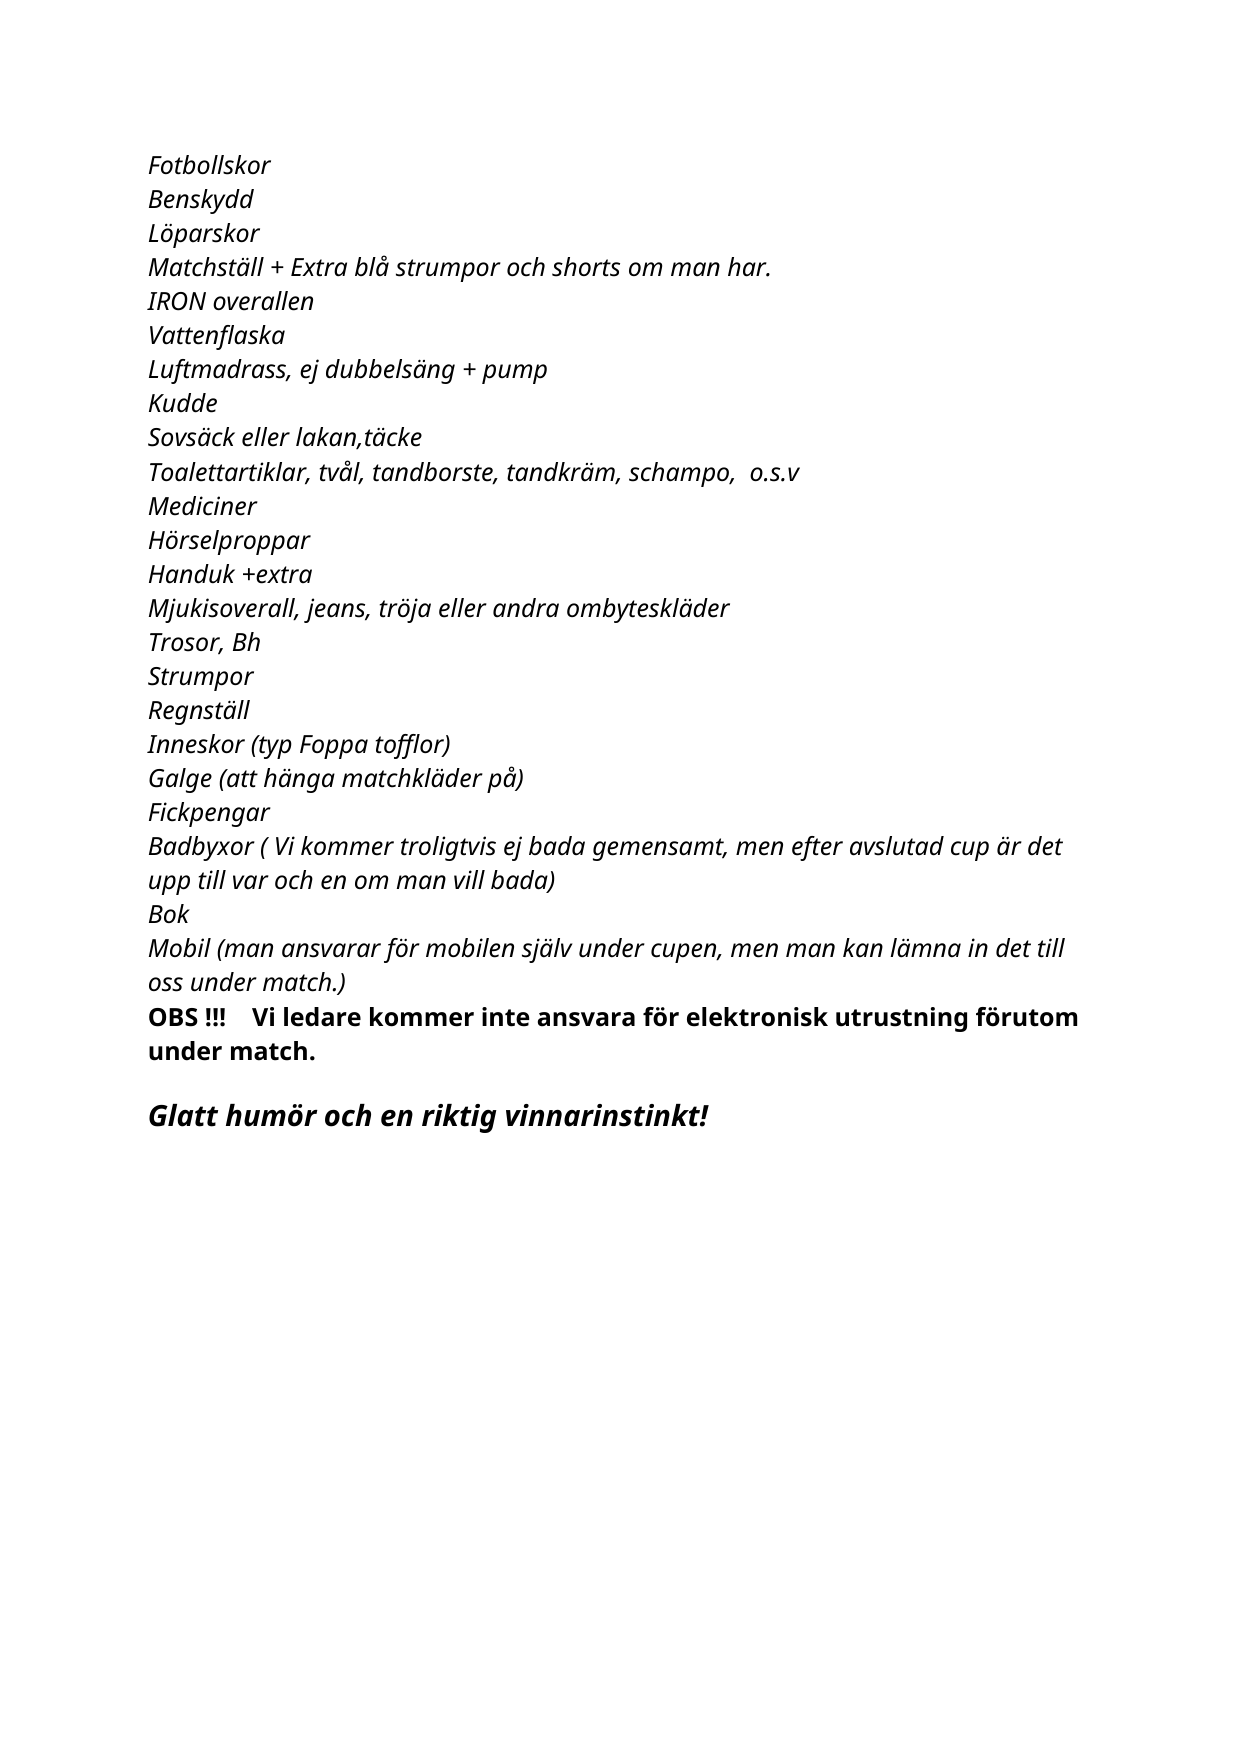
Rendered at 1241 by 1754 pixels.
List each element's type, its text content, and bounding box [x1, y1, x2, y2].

text Löparskor [148, 216, 1093, 250]
text Glatt humör och en riktig vinnarinstinkt! [148, 1095, 1093, 1197]
text IRON overallen [148, 284, 1093, 318]
text OBS !!! Vi ledare kommer inte ansvara för elektronisk utrustning förutom under match. [148, 999, 1093, 1095]
text Vattenflaska Luftmadrass, ej dubbelsäng + pump Kudde Sovsäck eller lakan,täcke Toalettartiklar, tvål, tandborste, tandkräm, schampo, o.s.v Mediciner Hörselproppar Handuk +extra Mjukisoverall, jeans, tröja eller andra ombyteskläder Trosor, Bh Strumpor [148, 318, 1093, 693]
text Fotbollskor Benskydd [148, 148, 1093, 216]
text Regnställ Inneskor (typ Foppa tofflor) Galge (att hänga matchkläder på) Fickpengar Badbyxor ( Vi kommer troligtvis ej bada gemensamt, men efter avslutad cup är det upp till var och en om man vill bada) Bok Mobil (man ansvarar för mobilen själv under cupen, men man kan lämna in det till oss under match.) [148, 693, 1093, 999]
text Matchställ + Extra blå strumpor och shorts om man har. [148, 250, 1093, 284]
